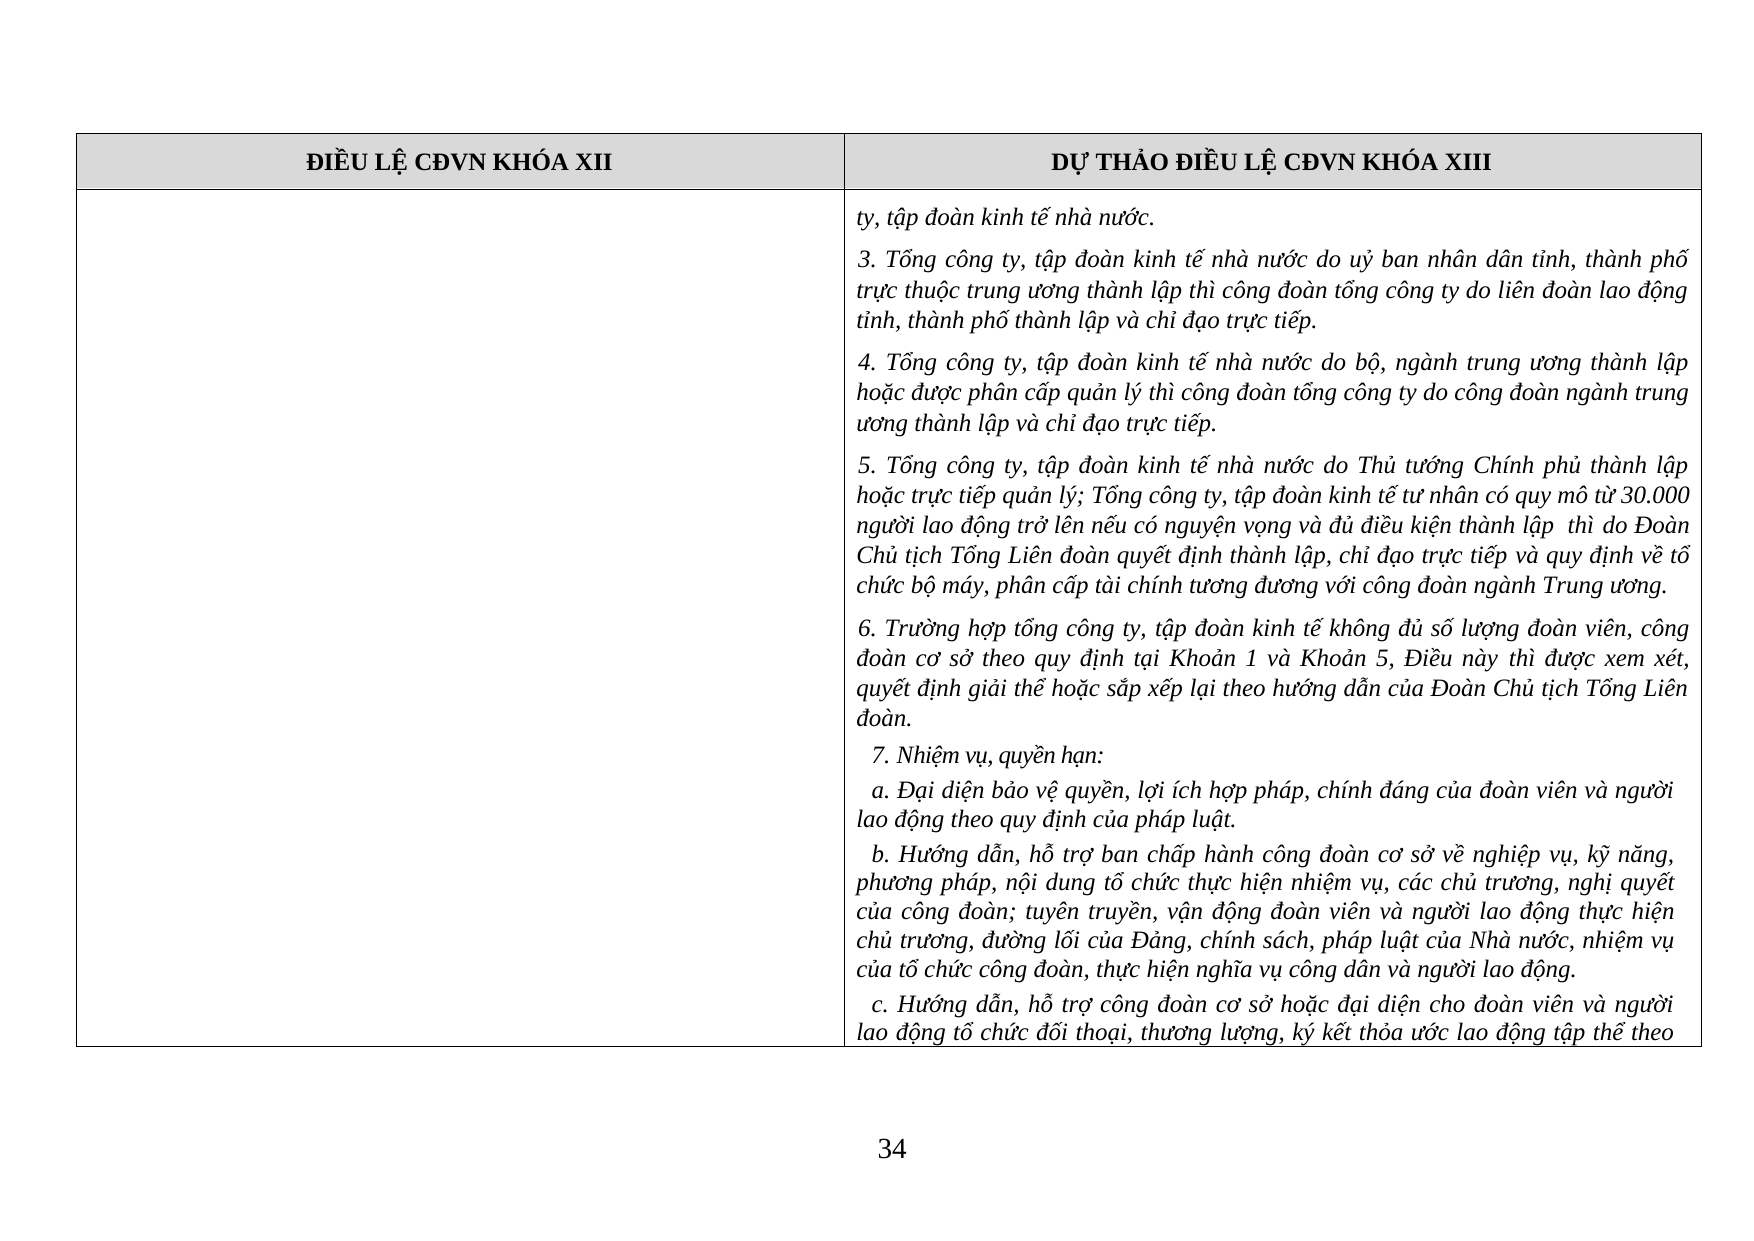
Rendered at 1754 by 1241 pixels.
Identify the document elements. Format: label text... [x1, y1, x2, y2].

table_header DỰ THẢO ĐIỀU LỆ CĐVN KHÓA XIII [845, 134, 1701, 188]
table_cell [77, 190, 844, 1046]
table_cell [845, 190, 1701, 1046]
table_header ĐIỀU LỆ CĐVN KHÓA XII [77, 134, 844, 188]
